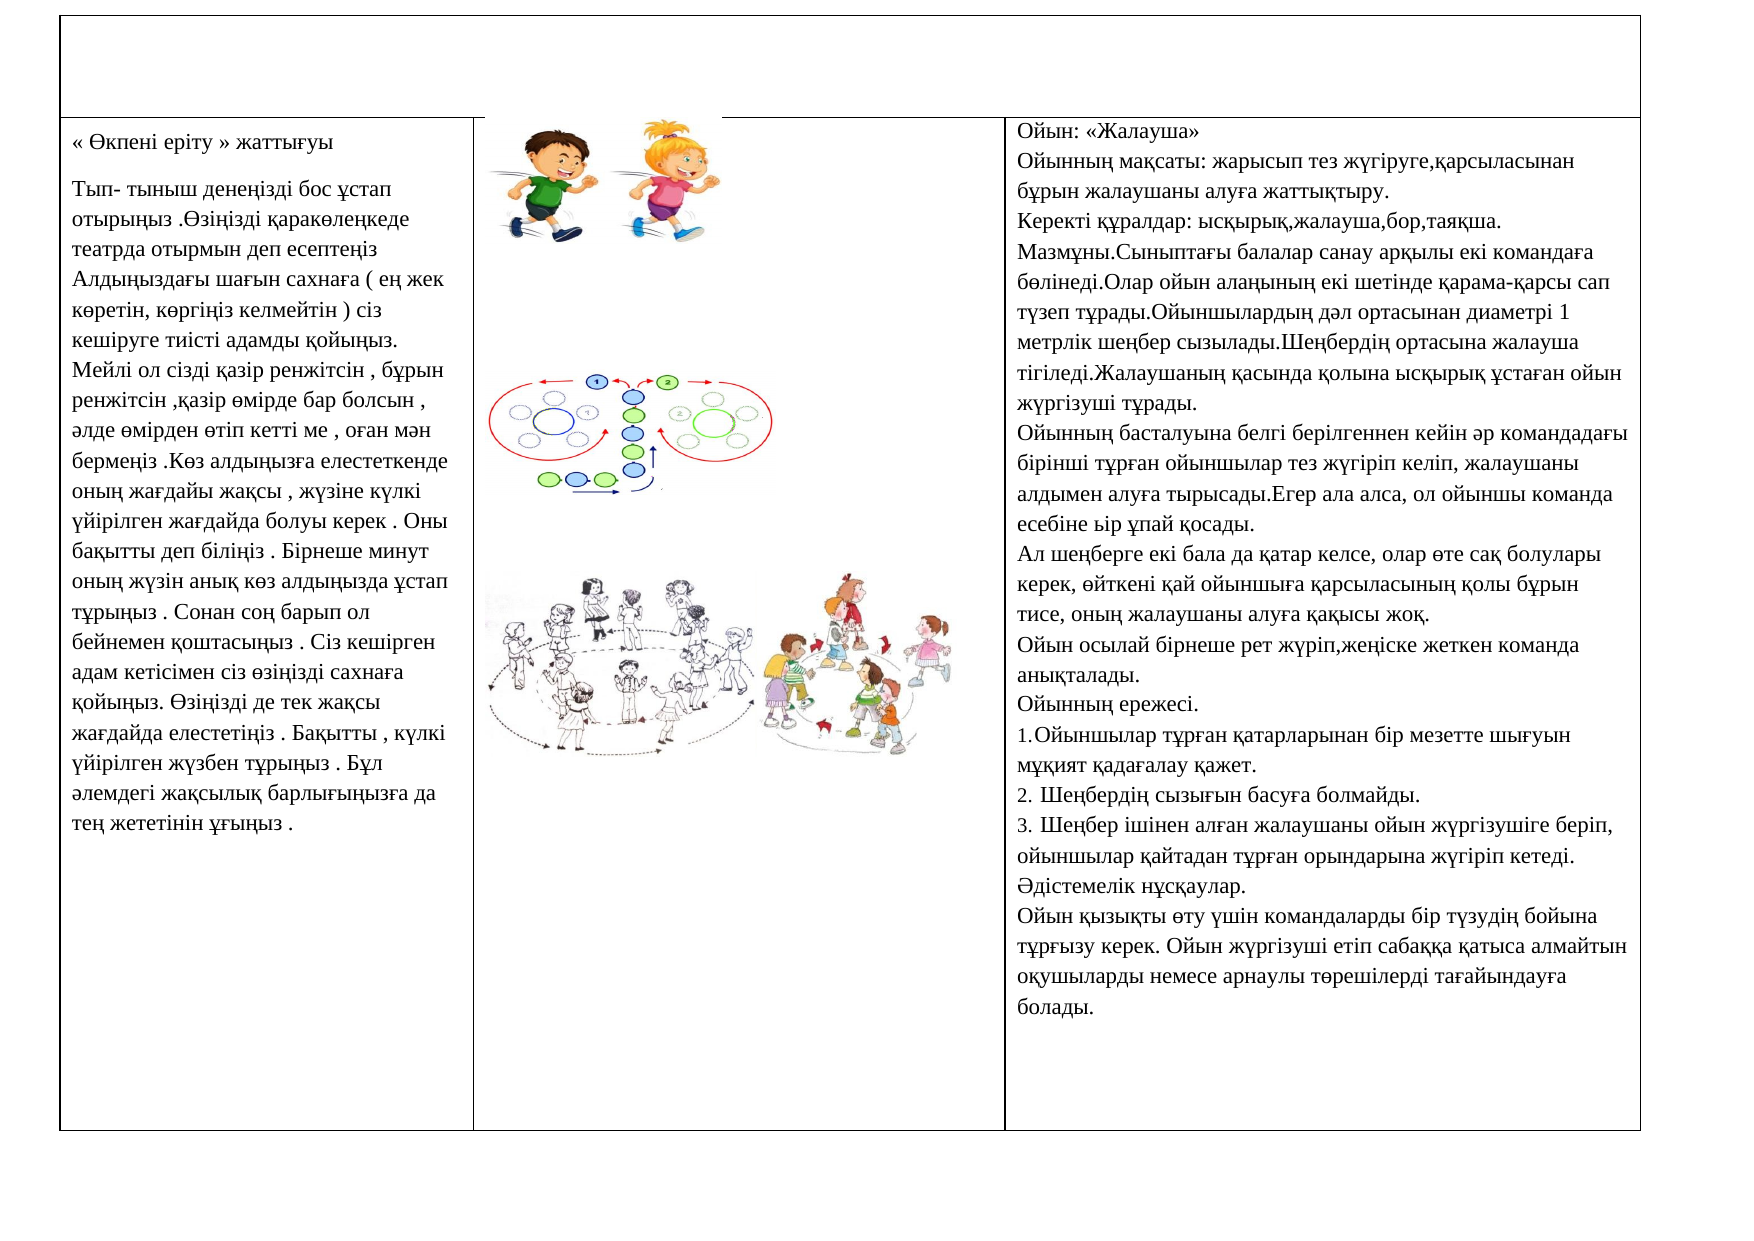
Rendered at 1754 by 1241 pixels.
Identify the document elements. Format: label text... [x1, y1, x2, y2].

picture [485, 117, 722, 244]
picture [485, 369, 776, 495]
table_cell « Өкпені еріту » жаттығуы Тып- тыныш денеңізді бос ұстап отырыңыз .Өзіңізді қаракөлеңкеде театрда отырмын деп есептеңіз Алдыңыздағы шағын сахнаға ( ең жек көретін, көргіңіз келмейтін ) сіз кешіруге тиісті адамды қойыңыз. Мейлі ол сізді қазір ренжітсін , бұрын ренжітсін ,қазір өмірде бар болсын , әлде өмірден өтіп кетті ме , оған мән бермеңіз .Көз алдыңызға елестеткенде оның жағдайы жақсы , жүзіне күлкі үйірілген жағдайда болуы керек . Оны бақытты деп біліңіз . Бірнеше минут оның жүзін анық көз алдыңызда ұстап тұрыңыз . Сонан соң барып ол бейнемен қоштасыңыз . Сіз кешірген адам кетісімен сіз өзіңізді сахнаға қойыңыз. Өзіңізді де тек жақсы жағдайда елестетіңіз . Бақытты , күлкі үйірілген жүзбен тұрыңыз . Бұл әлемдегі жақсылық барлығыңызға да тең жететінін ұғыңыз . [61, 118, 473, 1129]
table_header [61, 16, 1640, 117]
table_cell [474, 118, 1004, 1129]
picture [485, 571, 957, 757]
table_cell Ойын: «Жалауша» Ойынның мақсаты: жарысып тез жүгіруге,қарсыласынан бұрын жалаушаны алуға жаттықтыру. Керекті құралдар: ысқырық,жалауша,бор,таяқша. Мазмұны.Сыныптағы балалар санау арқылы екі командаға бөлінеді.Олар ойын алаңының екі шетінде қарама-қарсы сап түзеп тұрады.Ойыншылардың дәл ортасынан диаметрі 1 метрлік шеңбер сызылады.Шеңбердің ортасына жалауша тігіледі.Жалаушаның қасында қолына ысқырық ұстаған ойын жүргізуші тұрады. Ойынның басталуына белгі берілгеннен кейін әр командадағы бірінші тұрған ойыншылар тез жүгіріп келіп, жалаушаны алдымен алуға тырысады.Егер ала алса, ол ойыншы команда есебіне ьір ұпай қосады. Ал шеңберге екі бала да қатар келсе, олар өте сақ болулары керек, өйткені қай ойыншыға қарсыласының қолы бұрын тисе, оның жалаушаны алуға қақысы жоқ. Ойын осылай бірнеше рет жүріп,жеңіске жеткен команда анықталады. Ойынның ережесі. Ойыншылар тұрған қатарларынан бір мезетте шығуын мұқият қадағалау қажет. Шеңбердің сызығын басуға болмайды. Шеңбер ішінен алған жалаушаны ойын жүргізушіге беріп, ойыншылар қайтадан тұрған орындарына жүгіріп кетеді. Әдістемелік нұсқаулар. Ойын қызықты өту үшін командаларды бір түзудің бойына тұрғызу керек. Ойын жүргізуші етіп сабаққа қатыса алмайтын оқушыларды немесе арнаулы төрешілерді тағайындауға болады. [1006, 118, 1640, 1129]
